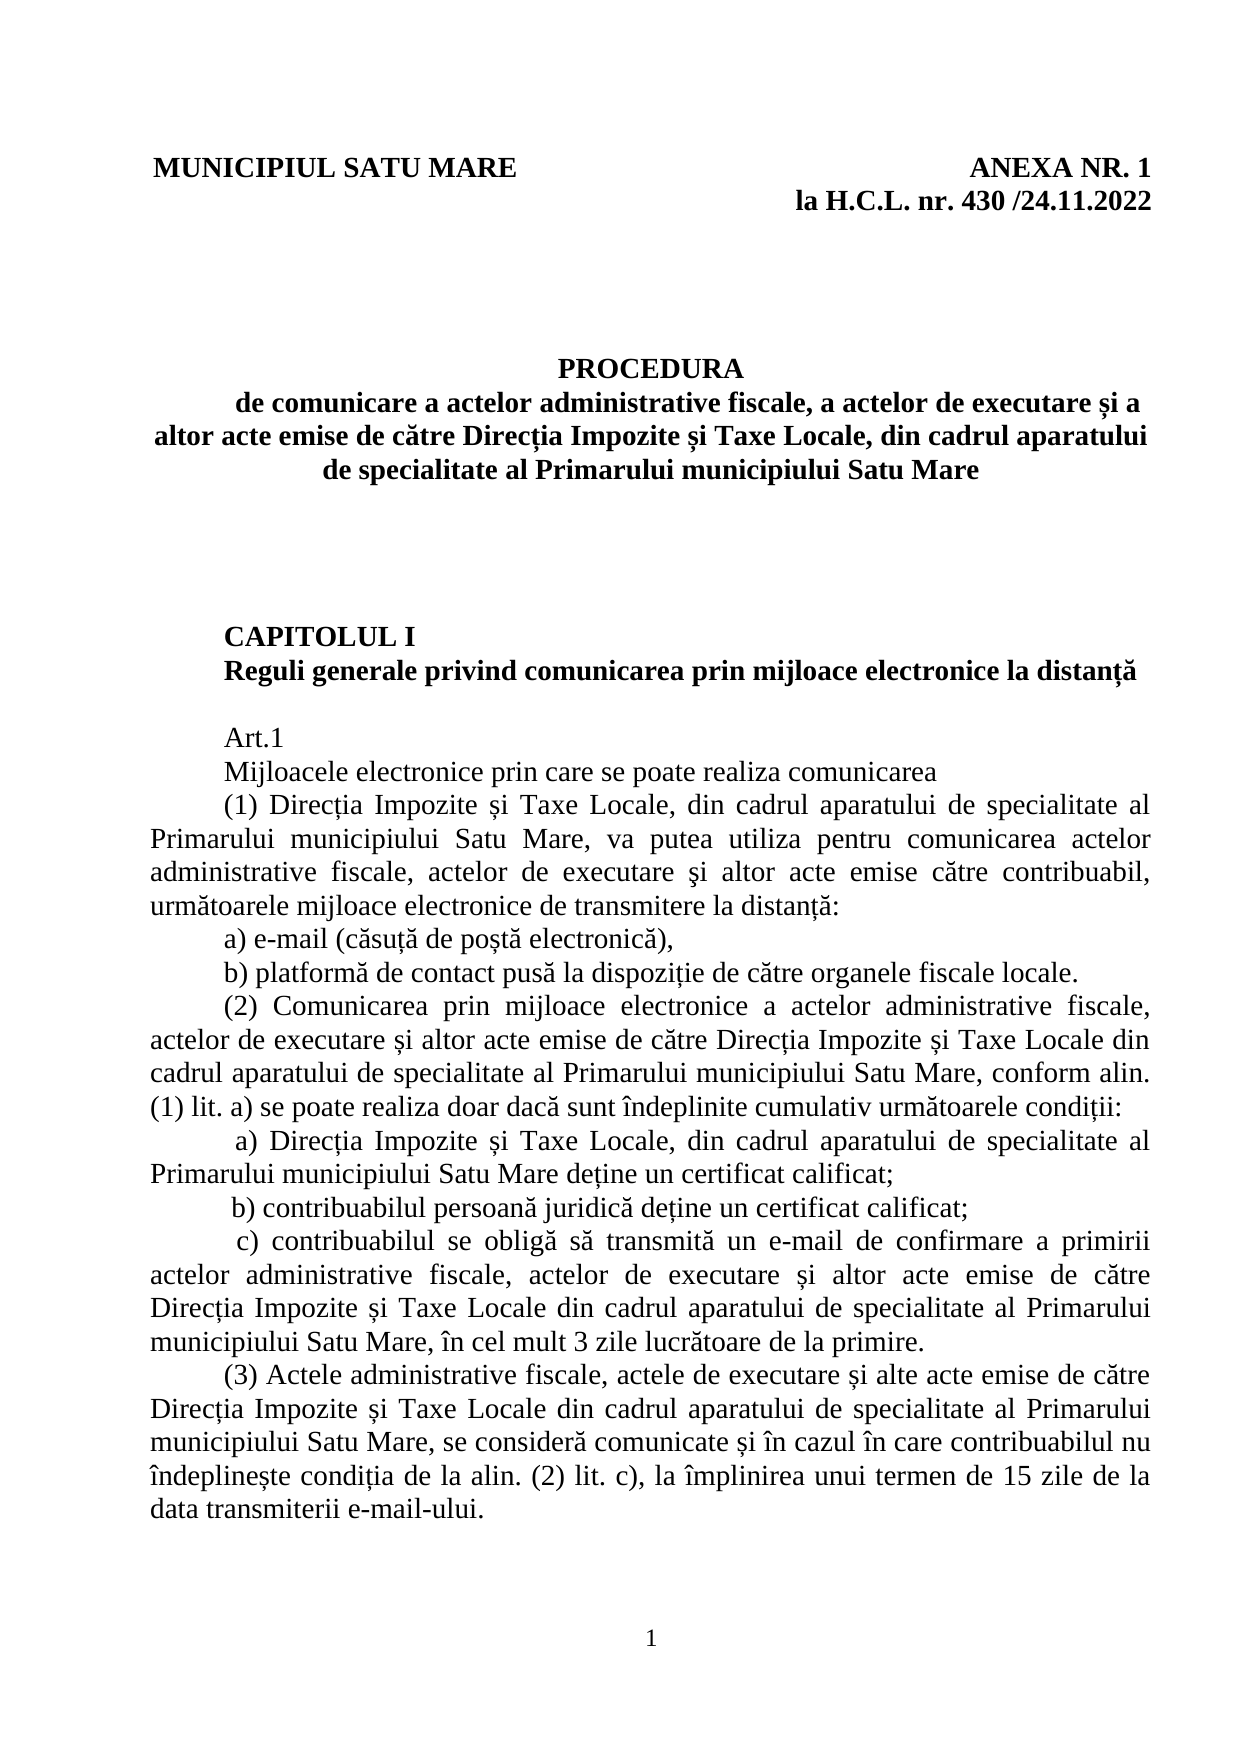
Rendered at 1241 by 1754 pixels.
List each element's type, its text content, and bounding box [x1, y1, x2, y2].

text (1) Direcția Impozite și Taxe Locale, din cadrul aparatului de specialitate al Primarului municipiului Satu Mare, va putea utiliza pentru comunicarea actelor administrative fiscale, actelor de executare şi altor acte emise către contribuabil, următoarele mijloace electronice de transmitere la distanță: [150, 787, 1152, 921]
text b) contribuabilul persoană juridică deține un certificat calificat; [150, 1190, 1152, 1223]
text MUNICIPIUL SATU MARE ANEXA NR. 1 [150, 150, 1152, 183]
text Reguli generale privind comunicarea prin mijloace electronice la distanță [150, 653, 1152, 687]
text (3) Actele administrative fiscale, actele de executare și alte acte emise de către Direcția Impozite și Taxe Locale din cadrul aparatului de specialitate al Primarului municipiului Satu Mare, se consideră comunicate și în cazul în care contribuabilul nu îndeplinește condiția de la alin. (2) lit. c), la împlinirea unui termen de 15 zile de la data transmiterii e-mail-ului. [150, 1357, 1152, 1525]
text Mijloacele electronice prin care se poate realiza comunicarea [150, 754, 1152, 787]
text a) Direcția Impozite și Taxe Locale, din cadrul aparatului de specialitate al Primarului municipiului Satu Mare deține un certificat calificat; [150, 1123, 1152, 1190]
text b) platformă de contact pusă la dispoziție de către organele fiscale locale. [150, 955, 1152, 988]
text CAPITOLUL I [150, 619, 1152, 653]
text (2) Comunicarea prin mijloace electronice a actelor administrative fiscale, actelor de executare și altor acte emise de către Direcția Impozite și Taxe Locale din cadrul aparatului de specialitate al Primarului municipiului Satu Mare, conform alin. (1) lit. a) se poate realiza doar dacă sunt îndeplinite cumulativ următoarele condiții: [150, 988, 1152, 1123]
text Art.1 [150, 720, 1152, 754]
text a) e-mail (căsuță de poștă electronică), [150, 921, 1152, 955]
text c) contribuabilul se obligă să transmită un e-mail de confirmare a primirii actelor administrative fiscale, actelor de executare și altor acte emise de către Direcția Impozite și Taxe Locale din cadrul aparatului de specialitate al Primarului municipiului Satu Mare, în cel mult 3 zile lucrătoare de la primire. [150, 1223, 1152, 1357]
text de comunicare a actelor administrative fiscale, a actelor de executare și a altor acte emise de către Direcția Impozite și Taxe Locale, din cadrul aparatului de specialitate al Primarului municipiului Satu Mare [150, 385, 1152, 485]
text PROCEDURA [150, 351, 1152, 385]
text la H.C.L. nr. 430 /24.11.2022 [150, 183, 1152, 217]
